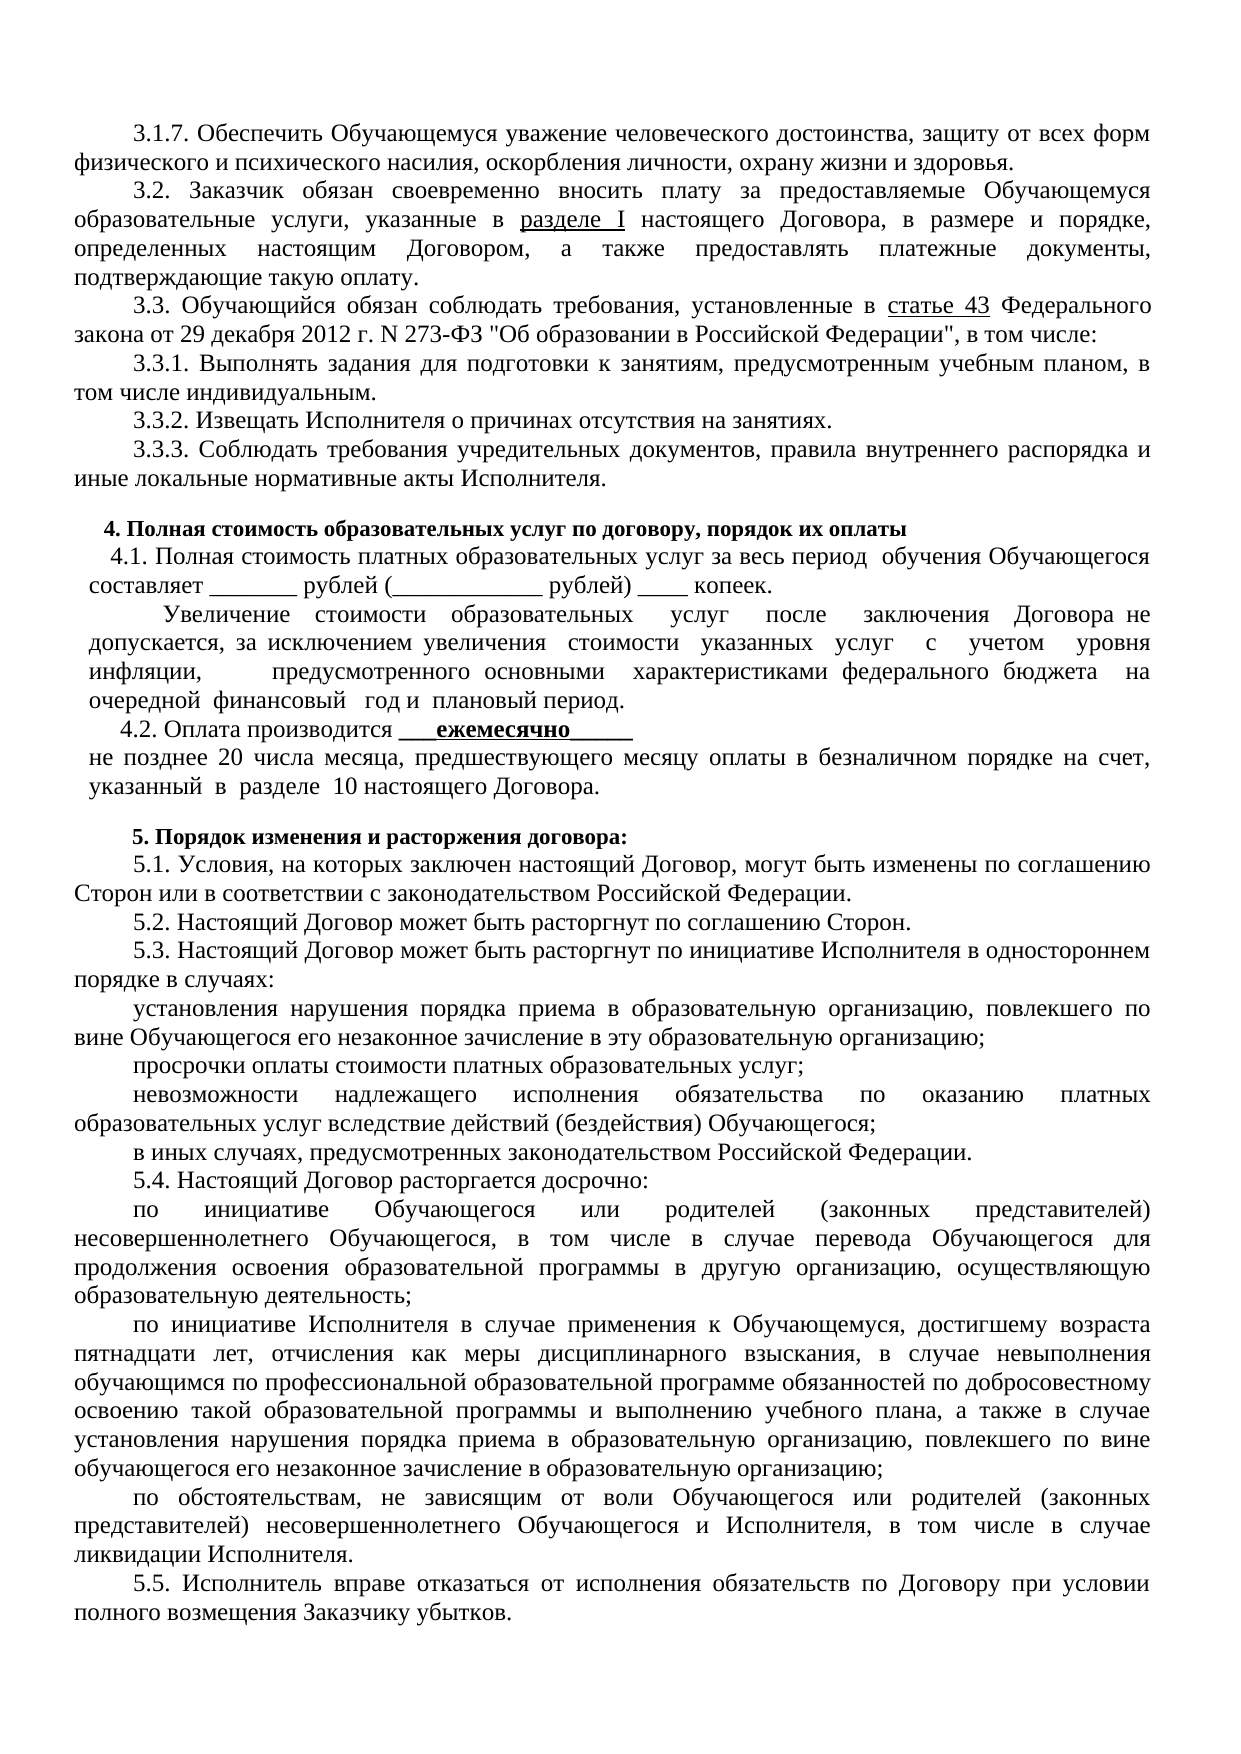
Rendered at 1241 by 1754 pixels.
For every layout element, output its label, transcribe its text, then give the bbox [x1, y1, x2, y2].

text по инициативе Исполнителя в случае применения к Обучающемуся, достигшему возраста пятнадцати лет, отчисления как меры дисциплинарного взыскания, в случае невыполнения обучающимся по профессиональной образовательной программе обязанностей по добросовестному освоению такой образовательной программы и выполнению учебного плана, а также в случае установления нарушения порядка приема в образовательную организацию, повлекшего по вине обучающегося его незаконное зачисление в образовательную организацию; [74, 1309, 1152, 1482]
text 4.1. Полная стоимость платных образовательных услуг за весь период обучения Обучающегося составляет _______ рублей (____________ рублей) ____ копеек. [89, 541, 1152, 599]
text 3.3.3. Соблюдать требования учредительных документов, правила внутреннего распорядка и иные локальные нормативные акты Исполнителя. [74, 434, 1152, 492]
text не позднее 20 числа месяца, предшествующего месяцу оплаты в безналичном порядке на счет, указанный в разделе 10 настоящего Договора. [89, 742, 1152, 800]
text по инициативе Обучающегося или родителей (законных представителей) несовершеннолетнего Обучающегося, в том числе в случае перевода Обучающегося для продолжения освоения образовательной программы в другую организацию, осуществляющую образовательную деятельность; [74, 1194, 1152, 1309]
text 5.1. Условия, на которых заключен настоящий Договор, могут быть изменены по соглашению Сторон или в соответствии с законодательством Российской Федерации. [74, 849, 1152, 907]
text установления нарушения порядка приема в образовательную организацию, повлекшего по вине Обучающегося его незаконное зачисление в эту образовательную организацию; [74, 993, 1152, 1050]
text 4. Полная стоимость образовательных услуг по договору, порядок их оплаты [103, 515, 1152, 541]
text в иных случаях, предусмотренных законодательством Российской Федерации. [74, 1137, 1152, 1165]
text 3.3.1. Выполнять задания для подготовки к занятиям, предусмотренным учебным планом, в том числе индивидуальным. [74, 348, 1152, 406]
text 5.5. Исполнитель вправе отказаться от исполнения обязательств по Договору при условии полного возмещения Заказчику убытков. [74, 1568, 1152, 1625]
text 3.1.7. Обеспечить Обучающемуся уважение человеческого достоинства, защиту от всех форм физического и психического насилия, оскорбления личности, охрану жизни и здоровья. [74, 118, 1152, 176]
text 5.4. Настоящий Договор расторгается досрочно: [74, 1165, 1152, 1194]
text невозможности надлежащего исполнения обязательства по оказанию платных образовательных услуг вследствие действий (бездействия) Обучающегося; [74, 1079, 1152, 1137]
text 5.2. Настоящий Договор может быть расторгнут по соглашению Сторон. [74, 907, 1152, 935]
text просрочки оплаты стоимости платных образовательных услуг; [74, 1050, 1152, 1079]
text Увеличение стоимости образовательных услуг после заключения Договора не допускается, за исключением увеличения стоимости указанных услуг с учетом уровня инфляции, предусмотренного основными характеристиками федерального бюджета на очередной финансовый год и плановый период. [89, 599, 1152, 714]
text 5.3. Настоящий Договор может быть расторгнут по инициативе Исполнителя в одностороннем порядке в случаях: [74, 935, 1152, 993]
text 3.2. Заказчик обязан своевременно вносить плату за предоставляемые Обучающемуся образовательные услуги, указанные в разделе I настоящего Договора, в размере и порядке, определенных настоящим Договором, а также предоставлять платежные документы, подтверждающие такую оплату. [74, 176, 1152, 291]
text 3.3. Обучающийся обязан соблюдать требования, установленные в статье 43 Федерального закона от 29 декабря 2012 г. N 273-ФЗ "Об образовании в Российской Федерации", в том числе: [74, 291, 1152, 348]
text 5. Порядок изменения и расторжения договора: [103, 823, 1152, 849]
text 3.3.2. Извещать Исполнителя о причинах отсутствия на занятиях. [74, 406, 1152, 434]
text 4.2. Оплата производится ___ежемесячно_____ [89, 714, 1152, 742]
text по обстоятельствам, не зависящим от воли Обучающегося или родителей (законных представителей) несовершеннолетнего Обучающегося и Исполнителя, в том числе в случае ликвидации Исполнителя. [74, 1482, 1152, 1568]
